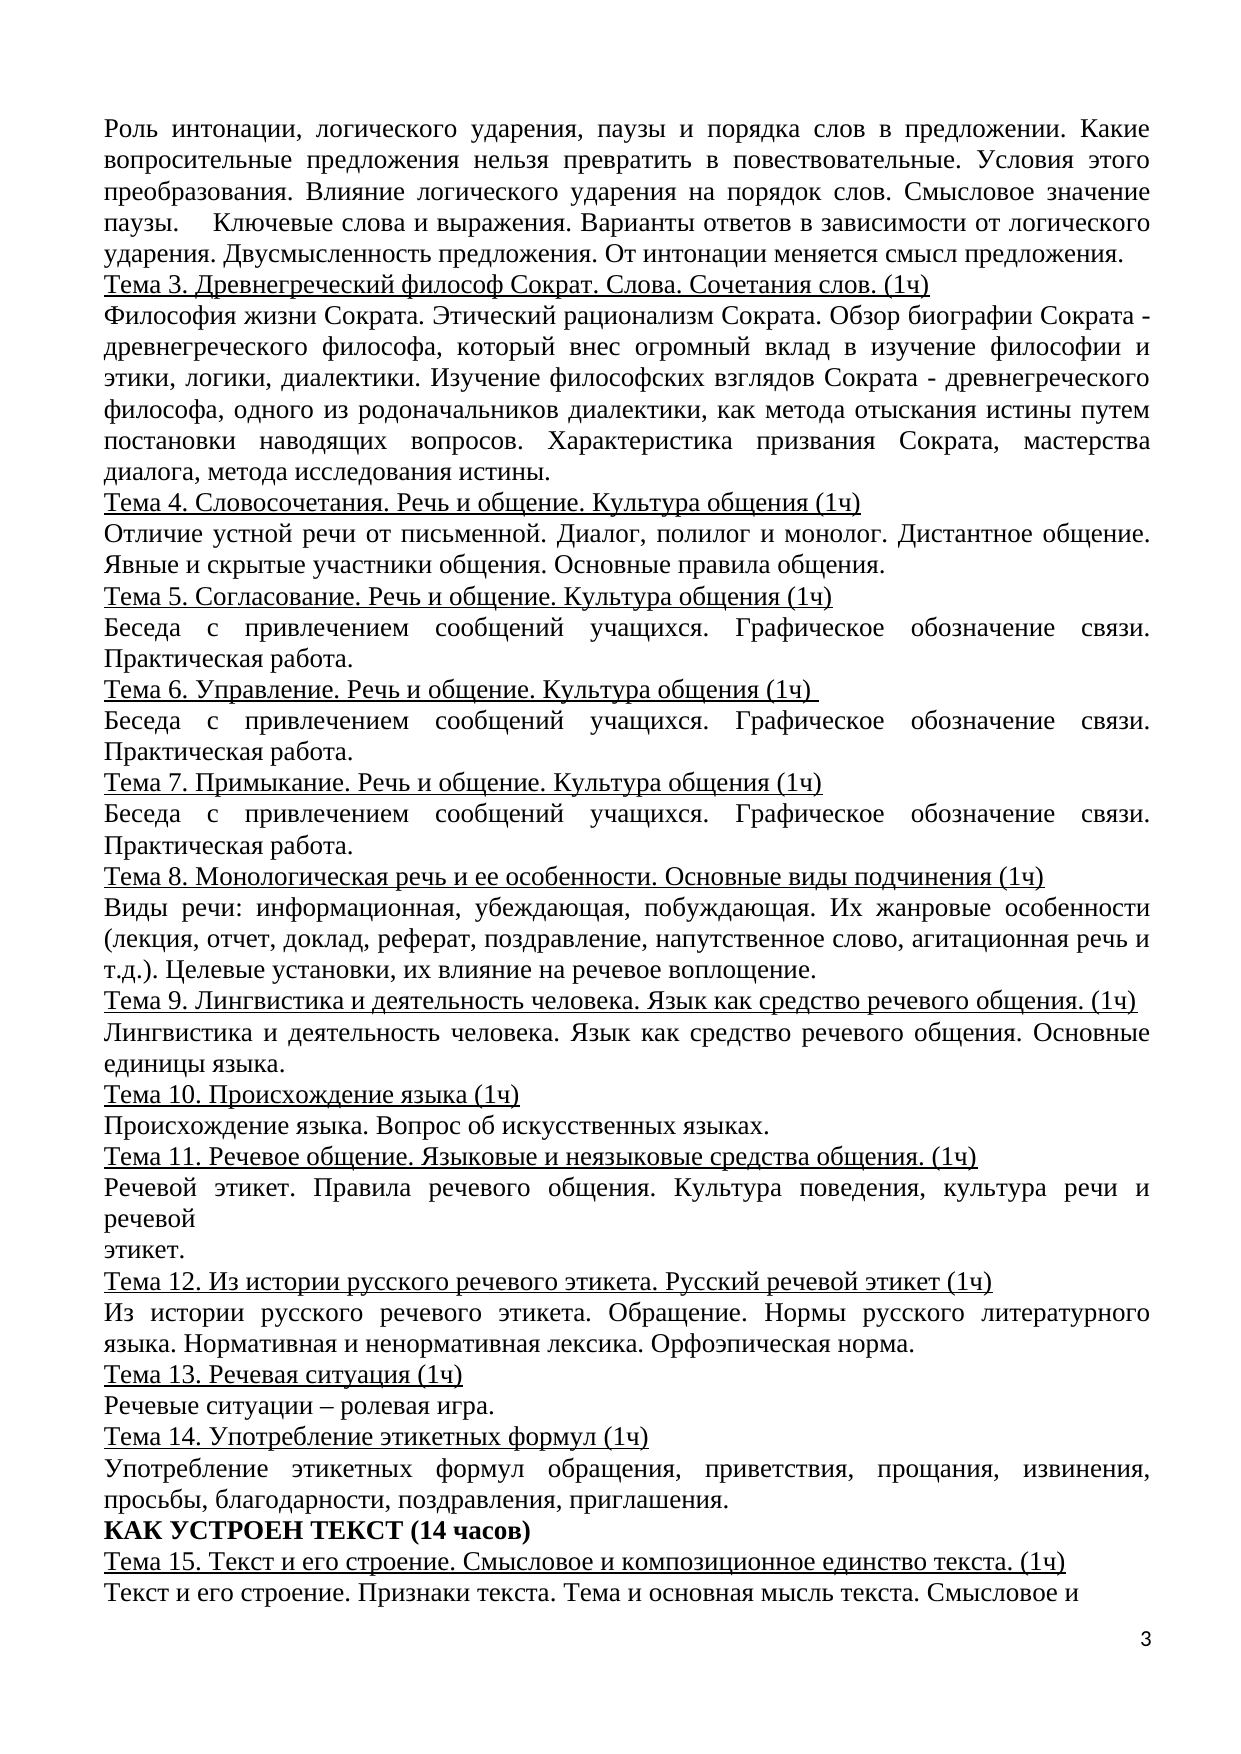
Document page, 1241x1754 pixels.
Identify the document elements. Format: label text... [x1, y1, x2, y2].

text Тема 6. Управление. Речь и общение. Культура общения (1ч) [103, 673, 1152, 704]
text Беседа с привлечением сообщений учащихся. Графическое обозначение связи. Практическая работа. [103, 704, 1152, 766]
text Роль интонации, логического ударения, паузы и порядка слов в предложении. Какие вопросительные предложения нельзя превратить в повествовательные. Условия этого преобразования. Влияние логического ударения на порядок слов. Смысловое значение паузы. Ключевые слова и выражения. Варианты ответов в зависимости от логического ударения. Двусмысленность предложения. От интонации меняется смысл предложения. [103, 112, 1152, 268]
text Отличие устной речи от письменной. Диалог, полилог и монолог. Дистантное общение. Явные и скрытые участники общения. Основные правила общения. [103, 517, 1152, 579]
text Беседа с привлечением сообщений учащихся. Графическое обозначение связи. Практическая работа. [103, 798, 1152, 860]
text Тема 10. Происхождение языка (1ч) [103, 1078, 1152, 1109]
text Тема 15. Текст и его строение. Смысловое и композиционное единство текста. (1ч) [103, 1545, 1152, 1576]
text Текст и его строение. Признаки текста. Тема и основная мысль текста. Смысловое и [103, 1576, 1152, 1607]
text Из истории русского речевого этикета. Обращение. Нормы русского литературного языка. Нормативная и ненормативная лексика. Орфоэпическая норма. [103, 1296, 1152, 1358]
text Происхождение языка. Вопрос об искусственных языках. [103, 1109, 1152, 1140]
text Тема 5. Согласование. Речь и общение. Культура общения (1ч) [103, 579, 1152, 611]
text Беседа с привлечением сообщений учащихся. Графическое обозначение связи. Практическая работа. [103, 611, 1152, 673]
text Виды речи: информационная, убеждающая, побуждающая. Их жанровые особенности (лекция, отчет, доклад, реферат, поздравление, напутственное слово, агитационная речь и т.д.). Целевые установки, их влияние на речевое воплощение. [103, 891, 1152, 984]
text Тема 12. Из истории русского речевого этикета. Русский речевой этикет (1ч) [103, 1265, 1152, 1296]
text Тема 13. Речевая ситуация (1ч) [103, 1358, 1152, 1389]
text Тема 11. Речевое общение. Языковые и неязыковые средства общения. (1ч) [103, 1140, 1152, 1171]
text Речевой этикет. Правила речевого общения. Культура поведения, культура речи и речевой [103, 1171, 1152, 1234]
text Употребление этикетных формул обращения, приветствия, прощания, извинения, просьбы, благодарности, поздравления, приглашения. [103, 1452, 1152, 1514]
text Тема 4. Словосочетания. Речь и общение. Культура общения (1ч) [103, 486, 1152, 517]
text Философия жизни Сократа. Этический рационализм Сократа. Обзор биографии Сократа - древнегреческого философа, который внес огромный вклад в изучение философии и этики, логики, диалектики. Изучение философских взглядов Сократа - древнегреческого философа, одного из родоначальников диалектики, как метода отыскания истины путем постановки наводящих вопросов. Характеристика призвания Сократа, мастерства диалога, метода исследования истины. [103, 299, 1152, 486]
text Тема 9. Лингвистика и деятельность человека. Язык как средство речевого общения. (1ч) [103, 984, 1152, 1016]
text Лингвистика и деятельность человека. Язык как средство речевого общения. Основные единицы языка. [103, 1016, 1152, 1078]
text Тема 7. Примыкание. Речь и общение. Культура общения (1ч) [103, 766, 1152, 798]
text этикет. [103, 1234, 1152, 1265]
text Речевые ситуации – ролевая игра. [103, 1389, 1152, 1421]
text Тема 8. Монологическая речь и ее особенности. Основные виды подчинения (1ч) [103, 860, 1152, 891]
text Тема 14. Употребление этикетных формул (1ч) [103, 1421, 1152, 1452]
text Тема 3. Древнегреческий философ Сократ. Слова. Сочетания слов. (1ч) [103, 268, 1152, 299]
text КАК УСТРОЕН ТЕКСТ (14 часов) [103, 1514, 1152, 1545]
